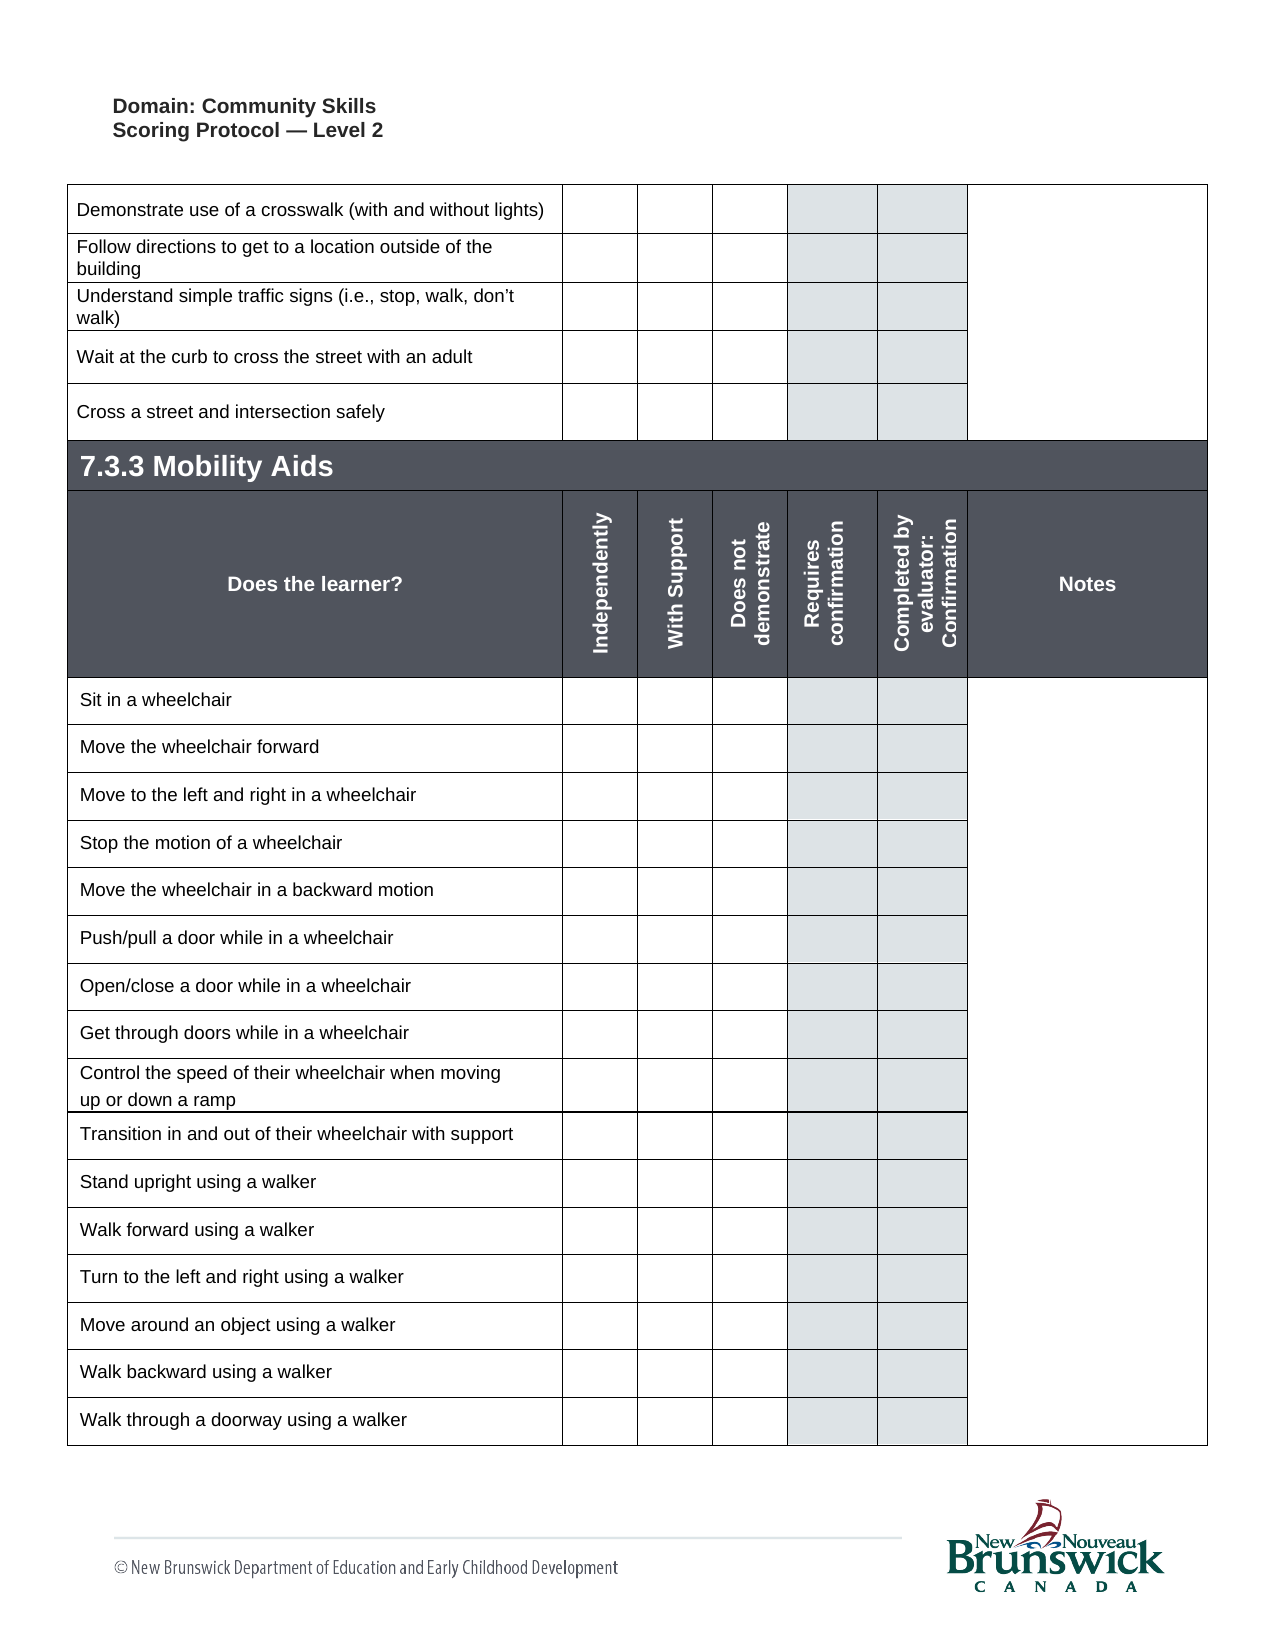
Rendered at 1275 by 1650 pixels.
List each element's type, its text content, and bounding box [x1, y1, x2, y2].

table_cell [713, 916, 787, 962]
table_cell [713, 1398, 787, 1444]
table_cell Walk backward using a walker [68, 1350, 562, 1397]
table_cell Wait at the curb to cross the street with an adult [68, 331, 562, 383]
table_cell [788, 964, 877, 1010]
table_cell [713, 868, 787, 915]
table_cell [713, 1303, 787, 1349]
table_cell [788, 725, 877, 772]
table_cell Does the learner? [68, 491, 562, 677]
table_cell [878, 283, 967, 330]
table_cell [638, 821, 712, 867]
table_cell [638, 1011, 712, 1058]
table_cell [563, 964, 637, 1010]
table_cell [713, 773, 787, 819]
table_cell [878, 964, 967, 1010]
table_cell Move the wheelchair in a backward motion [68, 868, 562, 915]
table_cell [878, 916, 967, 962]
table_cell [878, 1303, 967, 1349]
table_cell [713, 1059, 787, 1111]
table_cell [563, 1350, 637, 1397]
table_cell Demonstrate use of a crosswalk (with and without lights) [68, 185, 562, 233]
table_cell [563, 234, 637, 282]
picture [1, 0, 1275, 1649]
table_cell Walk forward using a walker [68, 1208, 562, 1254]
table_cell [563, 678, 637, 724]
table_cell [638, 1303, 712, 1349]
table_cell [788, 1398, 877, 1444]
table_cell [788, 384, 877, 440]
table_cell [713, 234, 787, 282]
table_cell [638, 964, 712, 1010]
table_cell [788, 773, 877, 819]
table_cell [638, 916, 712, 962]
table_cell Move the wheelchair forward [68, 725, 562, 772]
table_cell [788, 678, 877, 724]
table_cell [713, 1011, 787, 1058]
table_cell Control the speed of their wheelchair when moving up or down a ramp [68, 1059, 562, 1111]
table_cell [638, 1255, 712, 1302]
table_cell [638, 1160, 712, 1207]
table_cell [638, 331, 712, 383]
table_cell Turn to the left and right using a walker [68, 1255, 562, 1302]
table_cell [878, 331, 967, 383]
table_cell [713, 185, 787, 233]
table_cell [968, 678, 1207, 1444]
table_cell [788, 1208, 877, 1254]
table_cell [788, 821, 877, 867]
table_cell [563, 868, 637, 915]
table_cell [563, 916, 637, 962]
table_cell Stand upright using a walker [68, 1160, 562, 1207]
table_cell Walk through a doorway using a walker [68, 1398, 562, 1444]
table_cell [713, 283, 787, 330]
table_cell [878, 1059, 967, 1111]
table_cell [713, 384, 787, 440]
table_cell Transition in and out of their wheelchair with support [68, 1113, 562, 1159]
table_cell 7.3.3 Mobility Aids [68, 441, 1207, 490]
table_cell [788, 1059, 877, 1111]
table_cell [638, 1059, 712, 1111]
table_cell [878, 1255, 967, 1302]
table_cell [788, 331, 877, 383]
table_cell [878, 234, 967, 282]
table_cell [878, 773, 967, 819]
table_cell [878, 821, 967, 867]
table_cell [788, 1113, 877, 1159]
table_cell Open/close a door while in a wheelchair [68, 964, 562, 1010]
table_cell [563, 773, 637, 819]
table_cell [713, 331, 787, 383]
table_cell [638, 1113, 712, 1159]
table_cell [563, 331, 637, 383]
table_cell [713, 678, 787, 724]
table_cell [878, 725, 967, 772]
table_cell [638, 1208, 712, 1254]
table_cell [638, 384, 712, 440]
table_cell [563, 185, 637, 233]
table_cell [788, 1011, 877, 1058]
table_cell Cross a street and intersection safely [68, 384, 562, 440]
table_cell [788, 1350, 877, 1397]
table_cell [563, 1303, 637, 1349]
table_cell [878, 1208, 967, 1254]
table_cell [563, 725, 637, 772]
table_cell [638, 283, 712, 330]
table_cell [563, 1011, 637, 1058]
table_cell [788, 1160, 877, 1207]
table_cell [563, 1398, 637, 1444]
table_cell [713, 821, 787, 867]
table_cell [788, 868, 877, 915]
table_cell [713, 1350, 787, 1397]
table_cell Completed by evaluator: Confirmation [878, 491, 967, 677]
table_cell [563, 1160, 637, 1207]
table_cell [638, 1350, 712, 1397]
table_cell [713, 1208, 787, 1254]
table_cell Move around an object using a walker [68, 1303, 562, 1349]
table_cell Sit in a wheelchair [68, 678, 562, 724]
table_cell [878, 1398, 967, 1444]
table_cell Push/pull a door while in a wheelchair [68, 916, 562, 962]
table_cell [713, 1255, 787, 1302]
table_cell [638, 1398, 712, 1444]
table_cell [788, 234, 877, 282]
table_cell [878, 1160, 967, 1207]
table_cell [878, 1350, 967, 1397]
table_cell [563, 1113, 637, 1159]
table_cell Independently [563, 491, 637, 677]
table_cell [713, 1113, 787, 1159]
table_cell [713, 725, 787, 772]
table_cell Stop the motion of a wheelchair [68, 821, 562, 867]
table_cell [638, 234, 712, 282]
table_cell [878, 1011, 967, 1058]
table_cell [563, 283, 637, 330]
table_cell [638, 773, 712, 819]
table_cell [638, 185, 712, 233]
table_cell Get through doors while in a wheelchair [68, 1011, 562, 1058]
table_cell [638, 678, 712, 724]
table_cell [878, 1113, 967, 1159]
table_cell Understand simple traffic signs (i.e., stop, walk, don’t walk) [68, 283, 562, 330]
table_cell With Support [638, 491, 712, 677]
table_cell [788, 1255, 877, 1302]
table_cell Move to the left and right in a wheelchair [68, 773, 562, 819]
table_cell [713, 1160, 787, 1207]
table_cell [563, 821, 637, 867]
table_cell [878, 384, 967, 440]
table_cell [563, 1208, 637, 1254]
table_cell [638, 868, 712, 915]
table_cell Notes [968, 491, 1207, 677]
table_cell [713, 964, 787, 1010]
table_cell Requires confirmation [788, 491, 877, 677]
table_cell [878, 678, 967, 724]
table_cell Does not demonstrate [713, 491, 787, 677]
table_cell [563, 384, 637, 440]
table_cell [638, 725, 712, 772]
table_cell [878, 868, 967, 915]
table_cell Follow directions to get to a location outside of the building [68, 234, 562, 282]
table_cell [788, 916, 877, 962]
table_cell [563, 1255, 637, 1302]
table_cell [878, 185, 967, 233]
table_cell [788, 185, 877, 233]
table_cell [563, 1059, 637, 1111]
table_cell [788, 283, 877, 330]
table_cell [788, 1303, 877, 1349]
